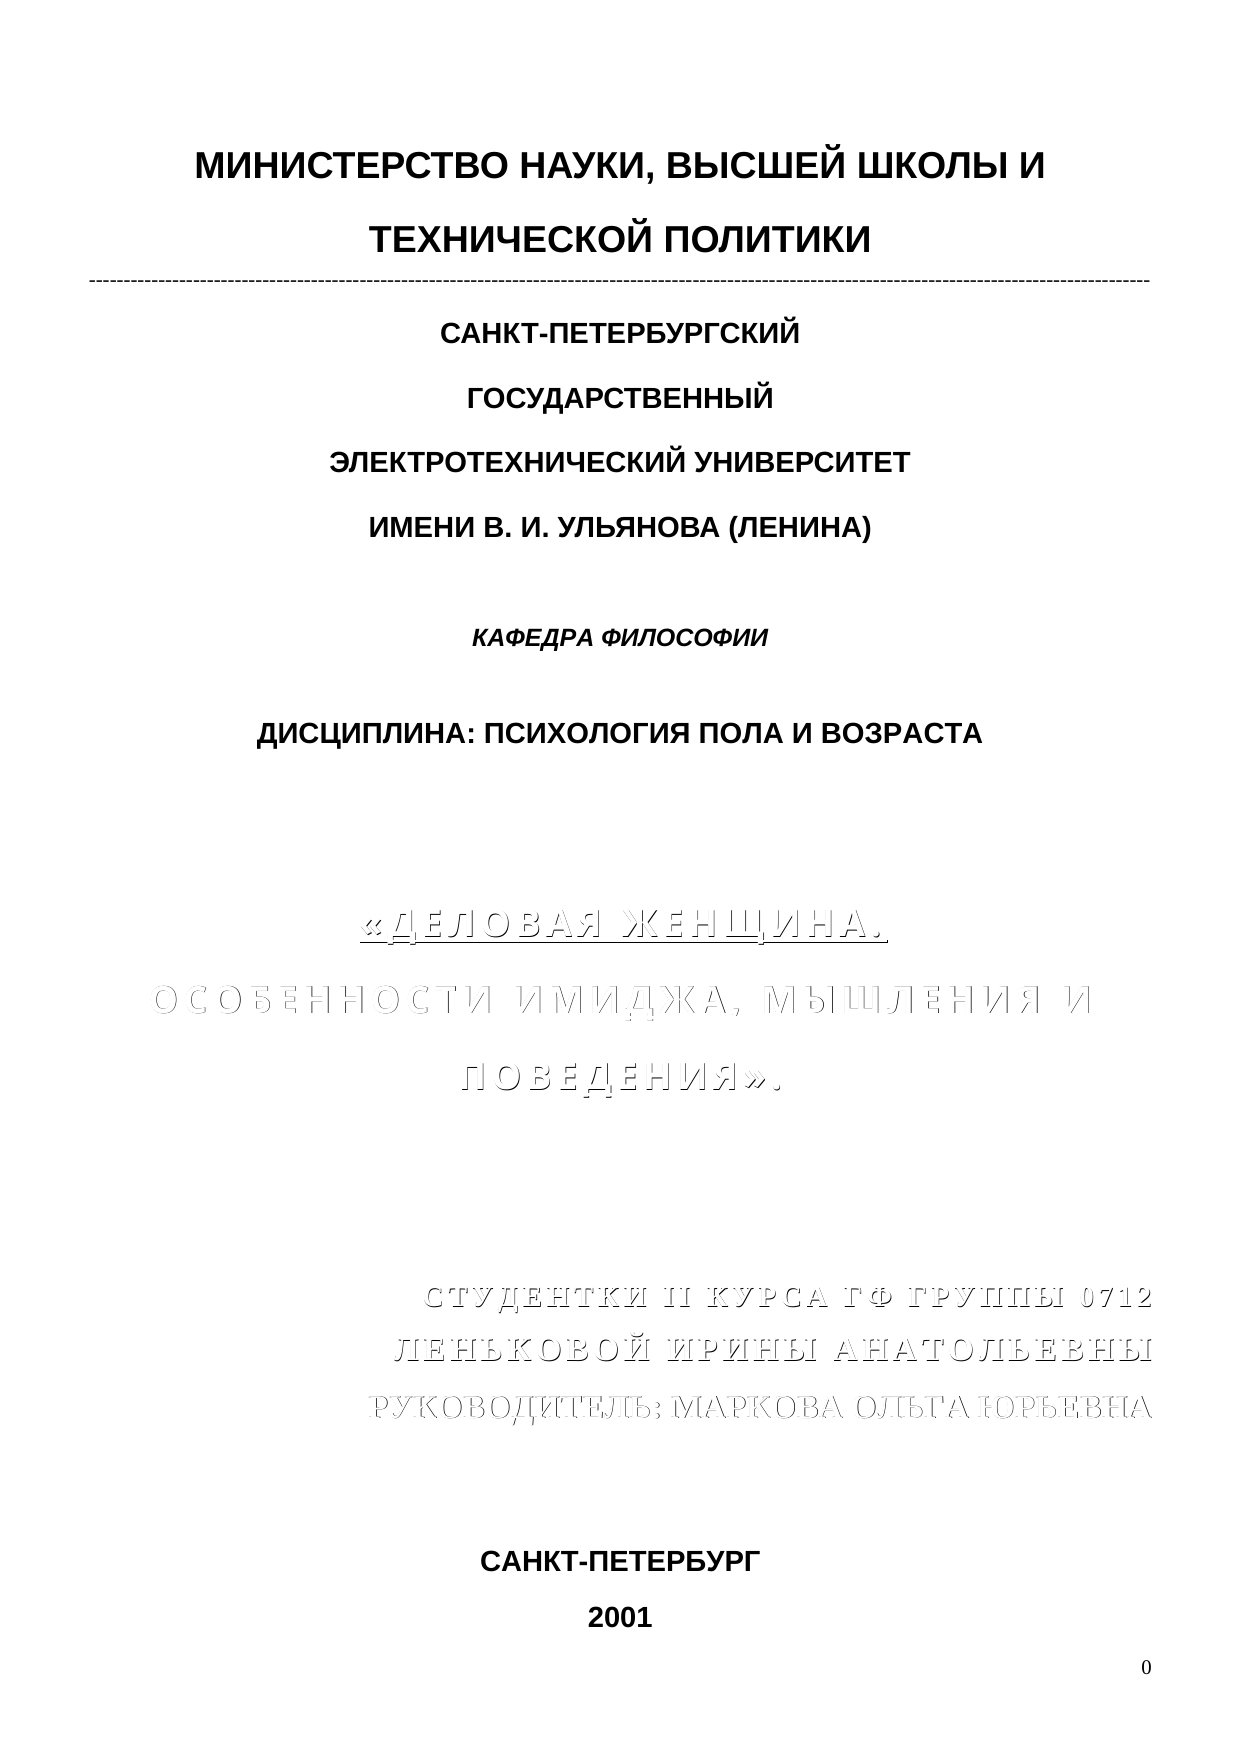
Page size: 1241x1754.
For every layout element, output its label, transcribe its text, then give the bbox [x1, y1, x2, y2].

subtitle КАФЕДРА ФИЛОСОФИИ [89, 623, 1152, 652]
text ДИСЦИПЛИНА: ПСИХОЛОГИЯ ПОЛА И ВОЗРАСТА [89, 716, 1152, 749]
text ЛЕНЬКОВОЙ ИРИНЫ АНАТОЛЬЕВНЫ [89, 1329, 1152, 1368]
text ОСОБЕННОСТИ ИМИДЖА, МЫШЛЕНИЯ И ПОВЕДЕНИЯ». [89, 973, 1152, 1101]
subtitle РУКОВОДИТЕЛЬ: МАРКОВА ОЛЬГА ЮРЬЕВНА [89, 1387, 1152, 1425]
subtitle САНКТ-ПЕТЕРБУРГ [89, 1544, 1152, 1577]
text 2001 [89, 1601, 1152, 1634]
subtitle ЭЛЕКТРОТЕХНИЧЕСКИЙ УНИВЕРСИТЕТ [89, 446, 1152, 479]
subtitle ГОСУДАРСТВЕННЫЙ [89, 381, 1152, 414]
subtitle ТЕХНИЧЕСКОЙ ПОЛИТИКИ [89, 217, 1152, 261]
text СТУДЕНТКИ II КУРСА ГФ ГРУППЫ 0712 [89, 1279, 1152, 1313]
text «ДЕЛОВАЯ ЖЕНЩИНА. [89, 896, 1152, 947]
subtitle ИМЕНИ В. И. УЛЬЯНОВА (ЛЕНИНА) [89, 510, 1152, 544]
text --------------------------------------------------------------------------------------------------------------------------------------------------------- [89, 267, 1152, 291]
subtitle МИНИСТЕРСТВО НАУКИ, ВЫСШЕЙ ШКОЛЫ И [89, 143, 1152, 186]
subtitle САНКТ-ПЕТЕРБУРГСКИЙ [89, 316, 1152, 349]
